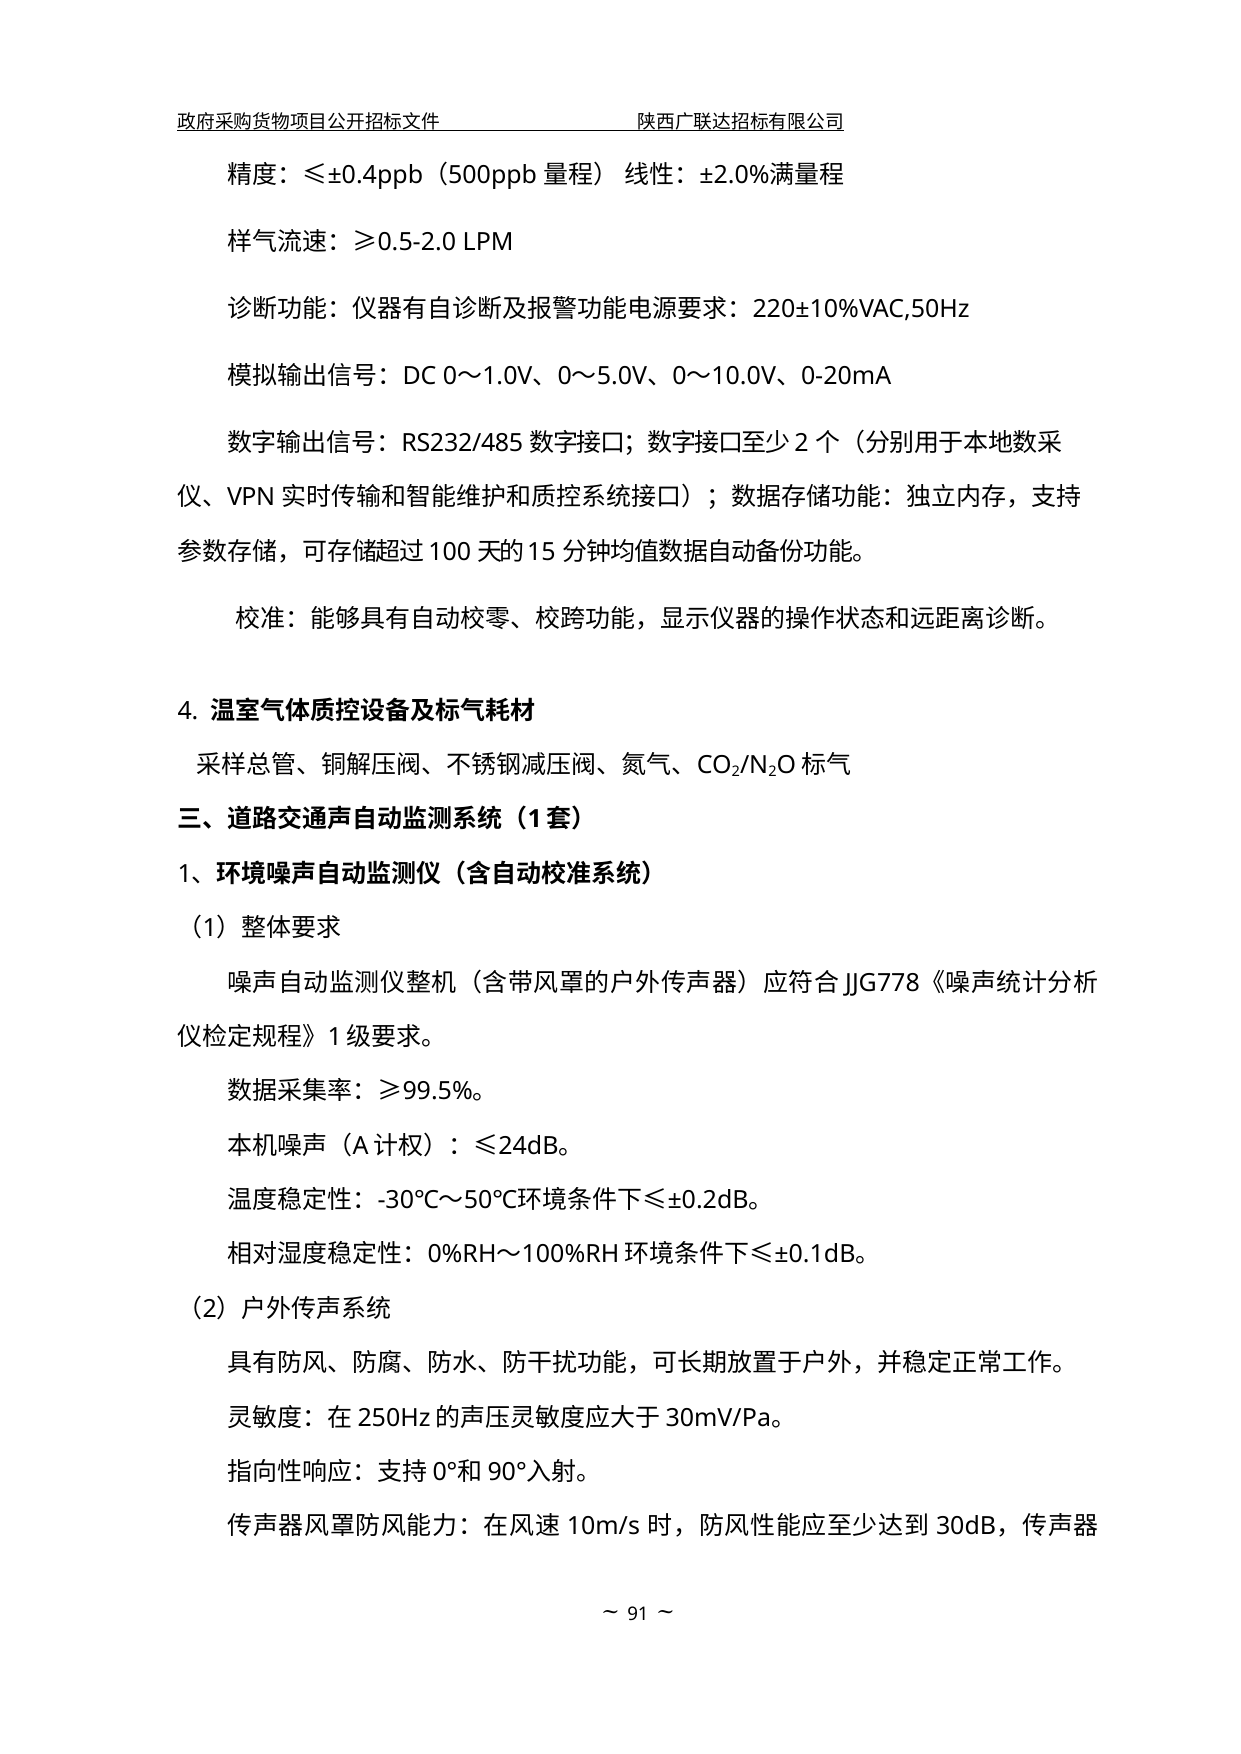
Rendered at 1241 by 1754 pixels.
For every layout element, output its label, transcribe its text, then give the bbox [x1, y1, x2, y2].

list 灵敏度：在250Hz的声压灵敏度应大于30mV/Pa。 [177, 1397, 1098, 1433]
text （2）户外传声系统 [177, 1288, 1098, 1324]
list 三、道路交通声自动监测系统（1套） [177, 799, 1098, 835]
text 校准：能够具有自动校零、校跨功能，显示仪器的操作状态和远距离诊断。 [185, 598, 1095, 634]
list 温室气体质控设备及标气耗材 [177, 690, 1098, 726]
list 数据采集率：≥99.5%。 [177, 1071, 1098, 1107]
list 指向性响应：支持0°和90°入射。 [177, 1451, 1098, 1488]
text 模拟输出信号：DC 0～1.0V、0～5.0V、0～10.0V、0-20mA [177, 356, 1095, 392]
list 具有防风、防腐、防水、防干扰功能，可长期放置于户外，并稳定正常工作。 [177, 1343, 1098, 1379]
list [177, 1506, 1098, 1542]
list 采样总管、铜解压阀、不锈钢减压阀、氮气、CO2/N2O标气 [177, 744, 1098, 781]
list 环境噪声自动监测仪（含自动校准系统） [177, 853, 1098, 889]
list 温度稳定性：-30℃～50℃环境条件下≤±0.2dB。 [177, 1179, 1098, 1216]
text 样气流速：≥0.5-2.0 LPM [177, 222, 1095, 258]
text 精度：≤±0.4ppb（500ppb 量程） 线性：±2.0%满量程 [177, 155, 1095, 191]
list 本机噪声（A计权）：≤24dB。 [177, 1125, 1098, 1161]
list 噪声自动监测仪整机（含带风罩的户外传声器）应符合JJG778《噪声统计分析仪检定规程》1级要求。 [177, 962, 1098, 1053]
text 诊断功能：仪器有自诊断及报警功能电源要求：220±10%VAC,50Hz [177, 289, 1095, 325]
list 相对湿度稳定性：0%RH～100%RH环境条件下≤±0.1dB。 [177, 1234, 1098, 1270]
text 数字输出信号：RS232/485 数字接口；数字接口至少 2 个（分别用于本地数采仪、VPN 实时传输和智能维护和质控系统接口）；数据存储功能：独立内存，支持参数存储，可存储超过 100 天的 15 分钟均值数据自动备份功能。 [177, 422, 1095, 567]
text （1）整体要求 [177, 908, 1098, 944]
